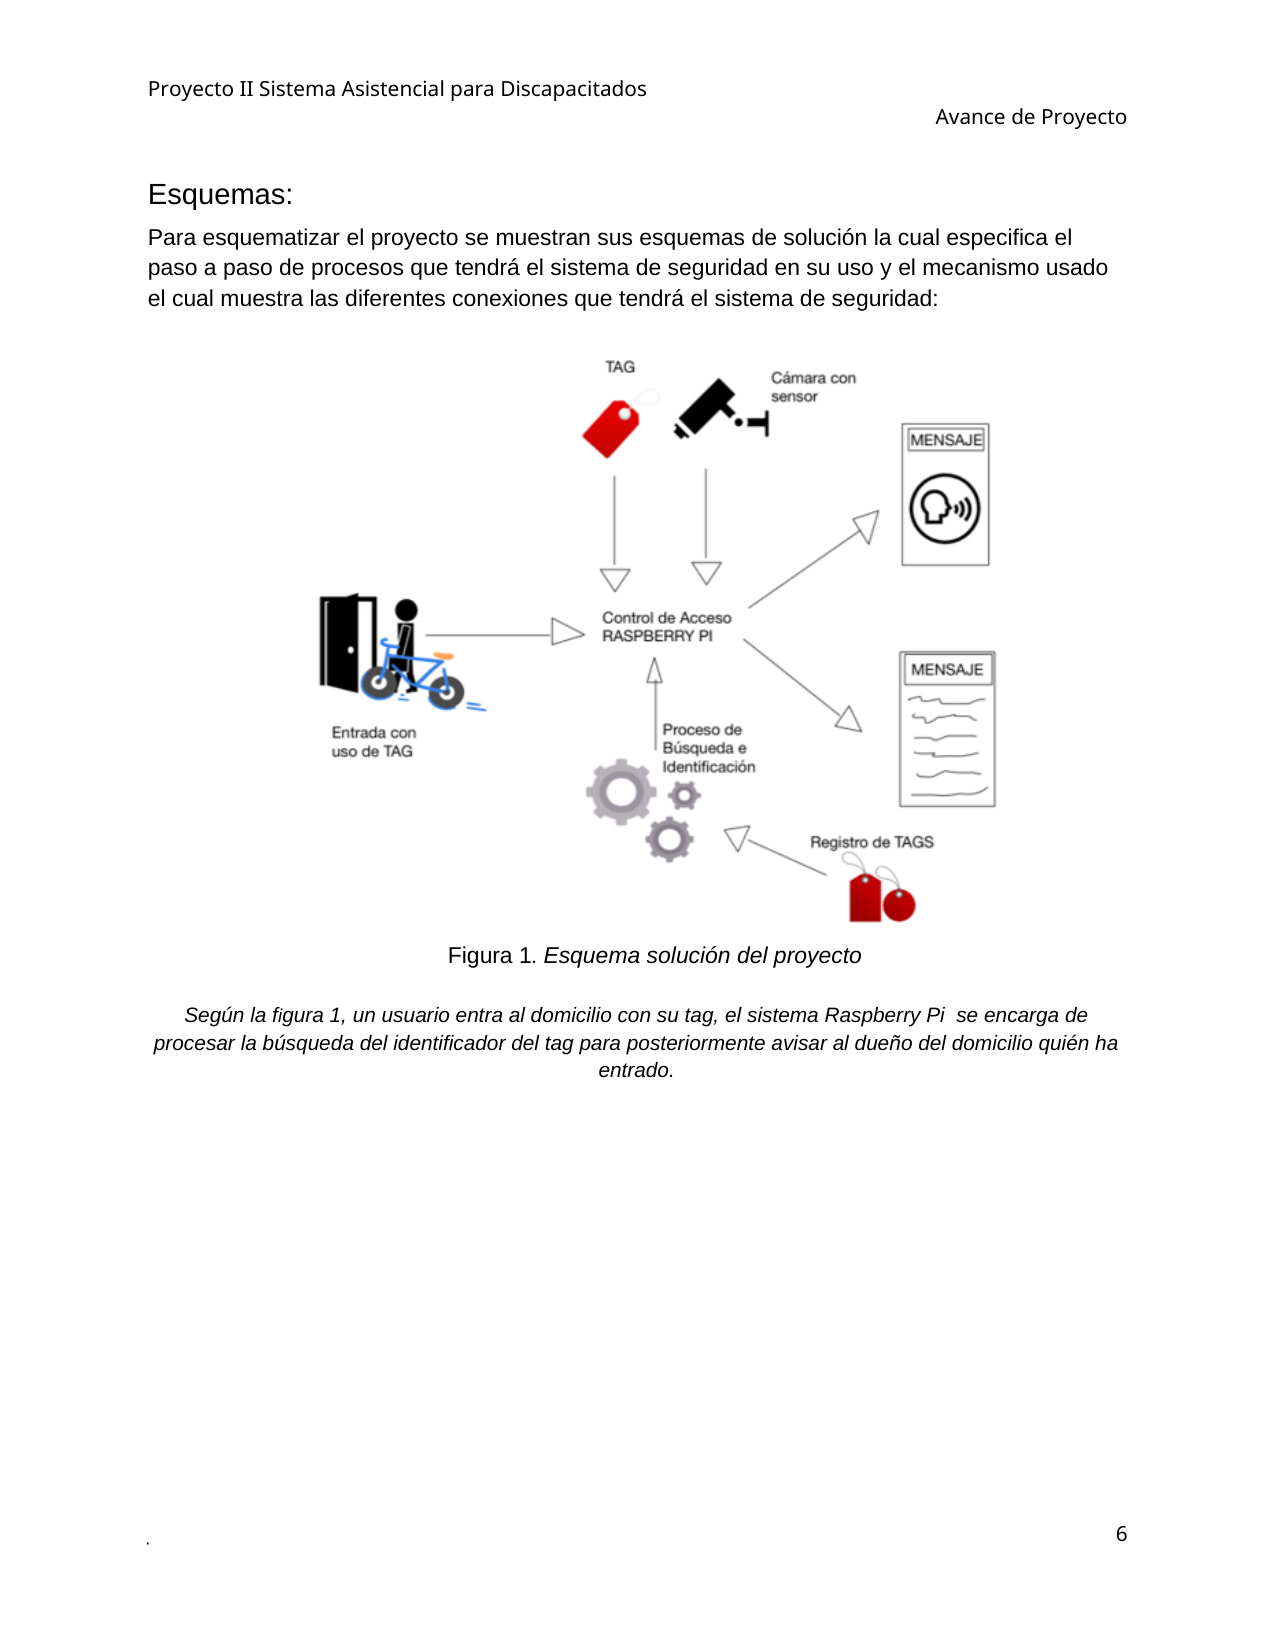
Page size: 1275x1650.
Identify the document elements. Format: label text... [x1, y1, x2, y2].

text Según la figura 1, un usuario entra al domicilio con su tag, el sistema Raspberry Pi se encarga de procesar la búsqueda del identificador del tag para posteriormente avisar al dueño del domicilio quién ha entrado. [148, 1003, 1127, 1082]
picture [297, 345, 1068, 939]
text Para esquematizar el proyecto se muestran sus esquemas de solución la cual especifica el paso a paso de procesos que tendrá el sistema de seguridad en su uso y el mecanismo usado el cual muestra las diferentes conexiones que tendrá el sistema de seguridad: [148, 224, 1127, 311]
subtitle Esquemas: [148, 177, 1127, 211]
